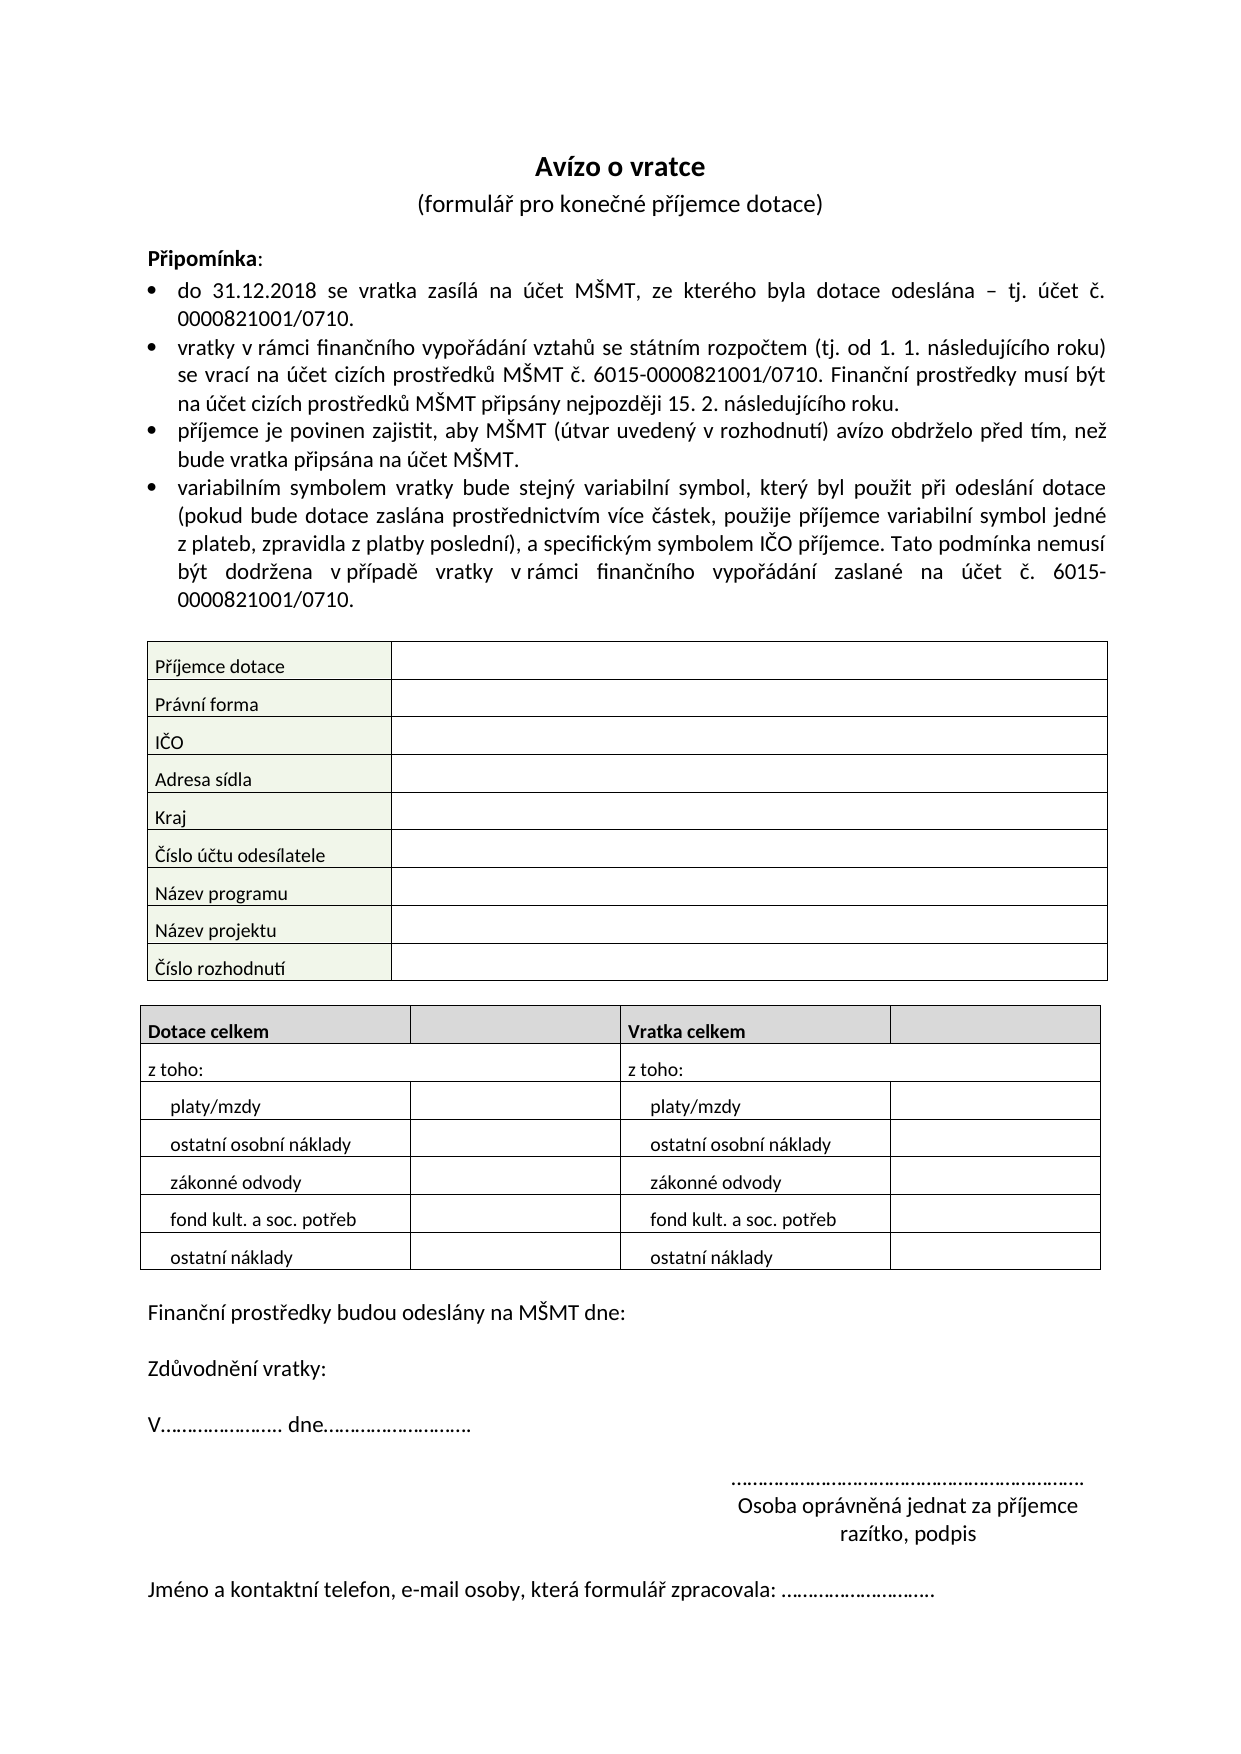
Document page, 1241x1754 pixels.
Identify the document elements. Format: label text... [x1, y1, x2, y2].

table_cell Číslo rozhodnutí [148, 944, 391, 980]
title razítko, podpis [723, 1519, 1093, 1548]
table_cell [411, 1195, 620, 1232]
table_cell [392, 755, 1107, 792]
table_cell zákonné odvody [141, 1157, 410, 1194]
text (formulář pro konečné příjemce dotace) [148, 188, 1093, 219]
table_cell [392, 680, 1107, 716]
table_cell z toho: [141, 1044, 410, 1081]
table_cell Kraj [148, 793, 391, 829]
text Avízo o vratce [148, 148, 1093, 183]
text V………………….. dne………………………. [148, 1411, 1093, 1438]
table_cell [891, 1082, 1100, 1118]
table_cell [392, 793, 1107, 829]
table_header [392, 642, 1107, 678]
table_cell fond kult. a soc. potřeb [621, 1195, 890, 1232]
title …………………………………………………………. [723, 1463, 1093, 1492]
table_cell [392, 906, 1107, 942]
table_cell Název projektu [148, 906, 391, 942]
table_cell [410, 1044, 620, 1081]
table_cell [411, 1233, 620, 1269]
table_header Vratka celkem [621, 1006, 890, 1043]
table_header [411, 1006, 620, 1043]
table_cell [891, 1157, 1100, 1194]
table_cell Právní forma [148, 680, 391, 716]
table_cell Název programu [148, 868, 391, 905]
table_cell [392, 830, 1107, 867]
table_cell [891, 1120, 1100, 1156]
table_header Dotace celkem [141, 1006, 410, 1043]
text Připomínka: [148, 244, 1093, 272]
table_header [891, 1006, 1100, 1043]
table_cell [392, 944, 1107, 980]
title příjemce je povinen zajistit, aby MŠMT (útvar uvedený v rozhodnutí) avízo obdrželo před tím, než bude vratka připsána na účet MŠMT. [148, 417, 1107, 473]
table_cell Adresa sídla [148, 755, 391, 792]
table_cell platy/mzdy [141, 1082, 410, 1118]
table_cell [392, 717, 1107, 754]
table_cell zákonné odvody [621, 1157, 890, 1194]
table_cell ostatní osobní náklady [621, 1120, 890, 1156]
title Jméno a kontaktní telefon, e-mail osoby, která formulář zpracovala: ……………………….. [148, 1576, 1093, 1604]
title Finanční prostředky budou odeslány na MŠMT dne: [148, 1298, 1093, 1326]
table_cell [891, 1195, 1100, 1232]
table_cell [890, 1044, 1100, 1081]
table_cell ostatní osobní náklady [141, 1120, 410, 1156]
table_cell ostatní náklady [141, 1233, 410, 1269]
table_cell IČO [148, 717, 391, 754]
table_header Příjemce dotace [148, 642, 391, 678]
title variabilním symbolem vratky bude stejný variabilní symbol, který byl použit při odeslání dotace (pokud bude dotace zaslána prostřednictvím více částek, použije příjemce variabilní symbol jedné z plateb, zpravidla z platby poslední), a specifickým symbolem IČO příjemce. Tato podmínka nemusí být dodržena v případě vratky v rámci finančního vypořádání zaslané na účet č. 6015-0000821001/0710. [148, 473, 1107, 613]
table_cell fond kult. a soc. potřeb [141, 1195, 410, 1232]
table_cell [392, 868, 1107, 905]
table_cell platy/mzdy [621, 1082, 890, 1118]
title Osoba oprávněná jednat za příjemce [723, 1492, 1093, 1519]
table_cell [411, 1120, 620, 1156]
table_cell [411, 1157, 620, 1194]
table_cell ostatní náklady [621, 1233, 890, 1269]
title vratky v rámci finančního vypořádání vztahů se státním rozpočtem (tj. od 1. 1. následujícího roku) se vrací na účet cizích prostředků MŠMT č. 6015-0000821001/0710. Finanční prostředky musí být na účet cizích prostředků MŠMT připsány nejpozději 15. 2. následujícího roku. [148, 333, 1107, 417]
table_cell [891, 1233, 1100, 1269]
title Zdůvodnění vratky: [148, 1354, 1093, 1382]
table_cell [411, 1082, 620, 1118]
title do 31.12.2018 se vratka zasílá na účet MŠMT, ze kterého byla dotace odeslána – tj. účet č. 0000821001/0710. [148, 277, 1107, 333]
table_cell z toho: [621, 1044, 890, 1081]
table_cell Číslo účtu odesílatele [148, 830, 391, 867]
